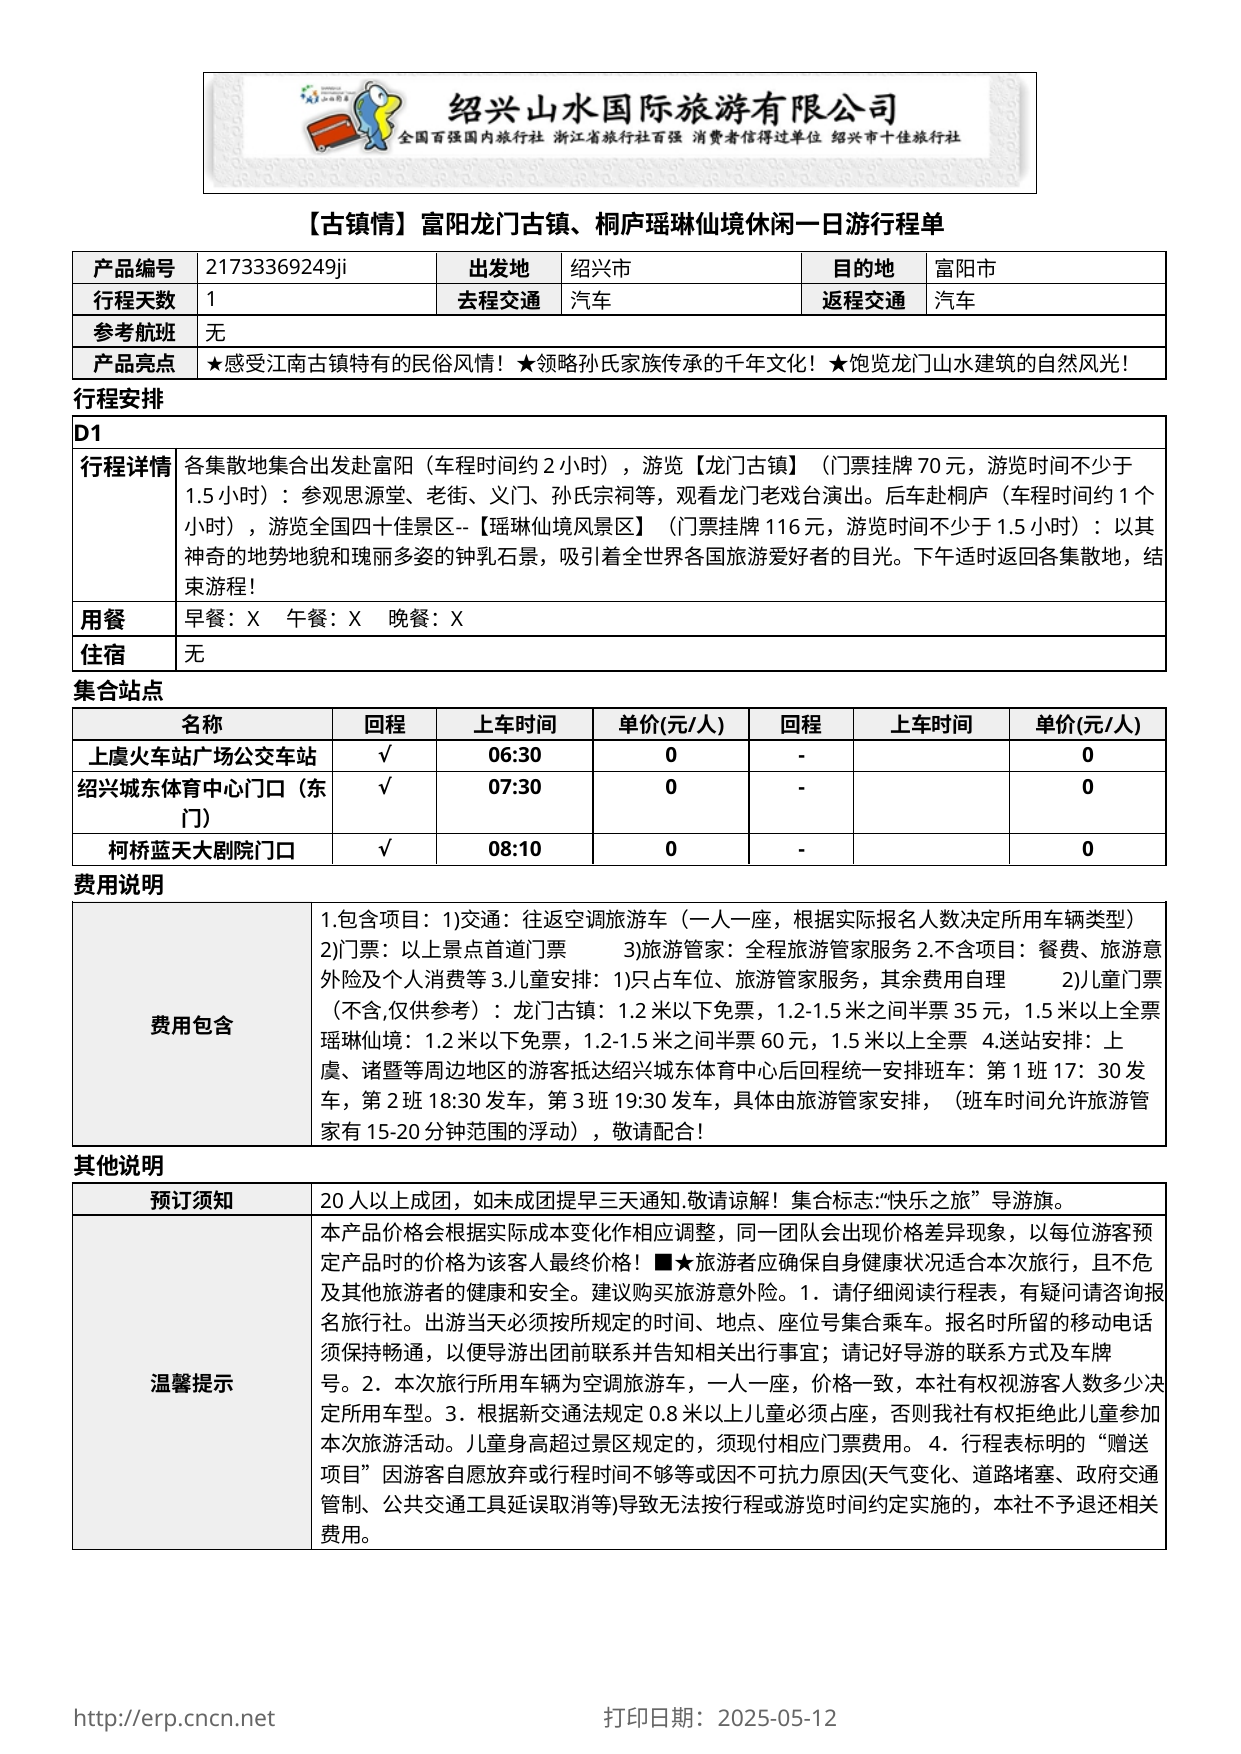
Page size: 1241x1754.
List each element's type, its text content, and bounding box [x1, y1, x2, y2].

table_cell 产品亮点 [73, 348, 197, 378]
table_header 21733369249ji [198, 252, 436, 283]
table_cell 绍兴城东体育中心门口（东门） [73, 772, 332, 833]
table_header 20人以上成团，如未成团提早三天通知.敬请谅解！集合标志:“快乐之旅”导游旗。 [312, 1184, 1165, 1214]
table_header 预订须知 [73, 1184, 311, 1214]
table_header 回程 [333, 709, 436, 739]
text 行程安排 [73, 381, 1167, 414]
table_cell [854, 772, 1009, 833]
table_cell 用餐 [73, 602, 175, 635]
table_cell 去程交通 [437, 284, 561, 314]
table_header 单价(元/人) [594, 709, 748, 739]
table_header 回程 [750, 709, 853, 739]
table_cell 0 [1010, 834, 1165, 864]
table_header 费用包含 [73, 903, 311, 1145]
table_cell 温馨提示 [73, 1216, 311, 1549]
table_header 目的地 [802, 252, 926, 283]
table_cell 0 [1010, 741, 1165, 771]
table_cell 参考航班 [73, 316, 197, 346]
table_cell 无 [198, 316, 1165, 346]
table_cell 0 [1010, 772, 1165, 833]
table_cell [854, 834, 1009, 864]
table_cell 柯桥蓝天大剧院门口 [73, 834, 332, 864]
table_cell - [750, 834, 853, 864]
table_cell 0 [594, 772, 748, 833]
table_cell 返程交通 [802, 284, 926, 314]
table_cell 0 [594, 834, 748, 864]
text 【古镇情】富阳龙门古镇、桐庐瑶琳仙境休闲一日游行程单 [73, 204, 1167, 240]
table_cell 无 [177, 637, 1165, 670]
table_cell 住宿 [73, 637, 175, 670]
table_cell [854, 741, 1009, 771]
table_cell 上虞火车站广场公交车站 [73, 741, 332, 771]
table_header 上车时间 [854, 709, 1009, 739]
table_cell 汽车 [562, 284, 801, 314]
table_cell 各集散地集合出发赴富阳（车程时间约2小时），游览【龙门古镇】（门票挂牌70元，游览时间不少于1.5小时）：参观思源堂、老街、义门、孙氏宗祠等，观看龙门老戏台演出。后车赴桐庐（车程时间约1个小时），游览全国四十佳景区--【瑶琳仙境风景区】（门票挂牌116元，游览时间不少于1.5小时）：以其神奇的地势地貌和瑰丽多姿的钟乳石景，吸引着全世界各国旅游爱好者的目光。下午适时返回各集散地，结束游程！ [177, 449, 1165, 601]
text 费用说明 [73, 867, 1167, 900]
table_header 绍兴市 [562, 252, 801, 283]
table_cell 本产品价格会根据实际成本变化作相应调整，同一团队会出现价格差异现象，以每位游客预定产品时的价格为该客人最终价格！■ [312, 1216, 1165, 1549]
table_cell 汽车 [927, 284, 1165, 314]
table_cell 08:10 [437, 834, 592, 864]
table_header D1 [73, 417, 1165, 448]
table_cell - [750, 772, 853, 833]
table_header 名称 [73, 709, 332, 739]
table_cell 早餐：X 午餐：X 晚餐：X [177, 602, 1165, 635]
table_header 上车时间 [437, 709, 592, 739]
table_cell 0 [594, 741, 748, 771]
table_cell 06:30 [437, 741, 592, 771]
text 其他说明 [73, 1148, 1167, 1181]
table_header 1.包含项目：1)交通：往返空调旅游车（一人一座，根据实际报名人数决定所用车辆类型） [312, 903, 1165, 1145]
table_header 产品编号 [73, 252, 197, 283]
table_cell √ [333, 741, 436, 771]
table_cell 行程天数 [73, 284, 197, 314]
table_cell √ [333, 772, 436, 833]
table_cell ★感受江南古镇特有的民俗风情！ [198, 348, 1165, 378]
picture [204, 73, 1036, 193]
table_header 单价(元/人) [1010, 709, 1165, 739]
table_cell 07:30 [437, 772, 592, 833]
text 集合站点 [73, 673, 1167, 706]
table_header 富阳市 [927, 252, 1165, 283]
table_header 出发地 [437, 252, 561, 283]
table_cell 1 [198, 284, 436, 314]
table_cell 行程详情 [73, 449, 175, 601]
table_cell - [750, 741, 853, 771]
table_cell √ [333, 834, 436, 864]
